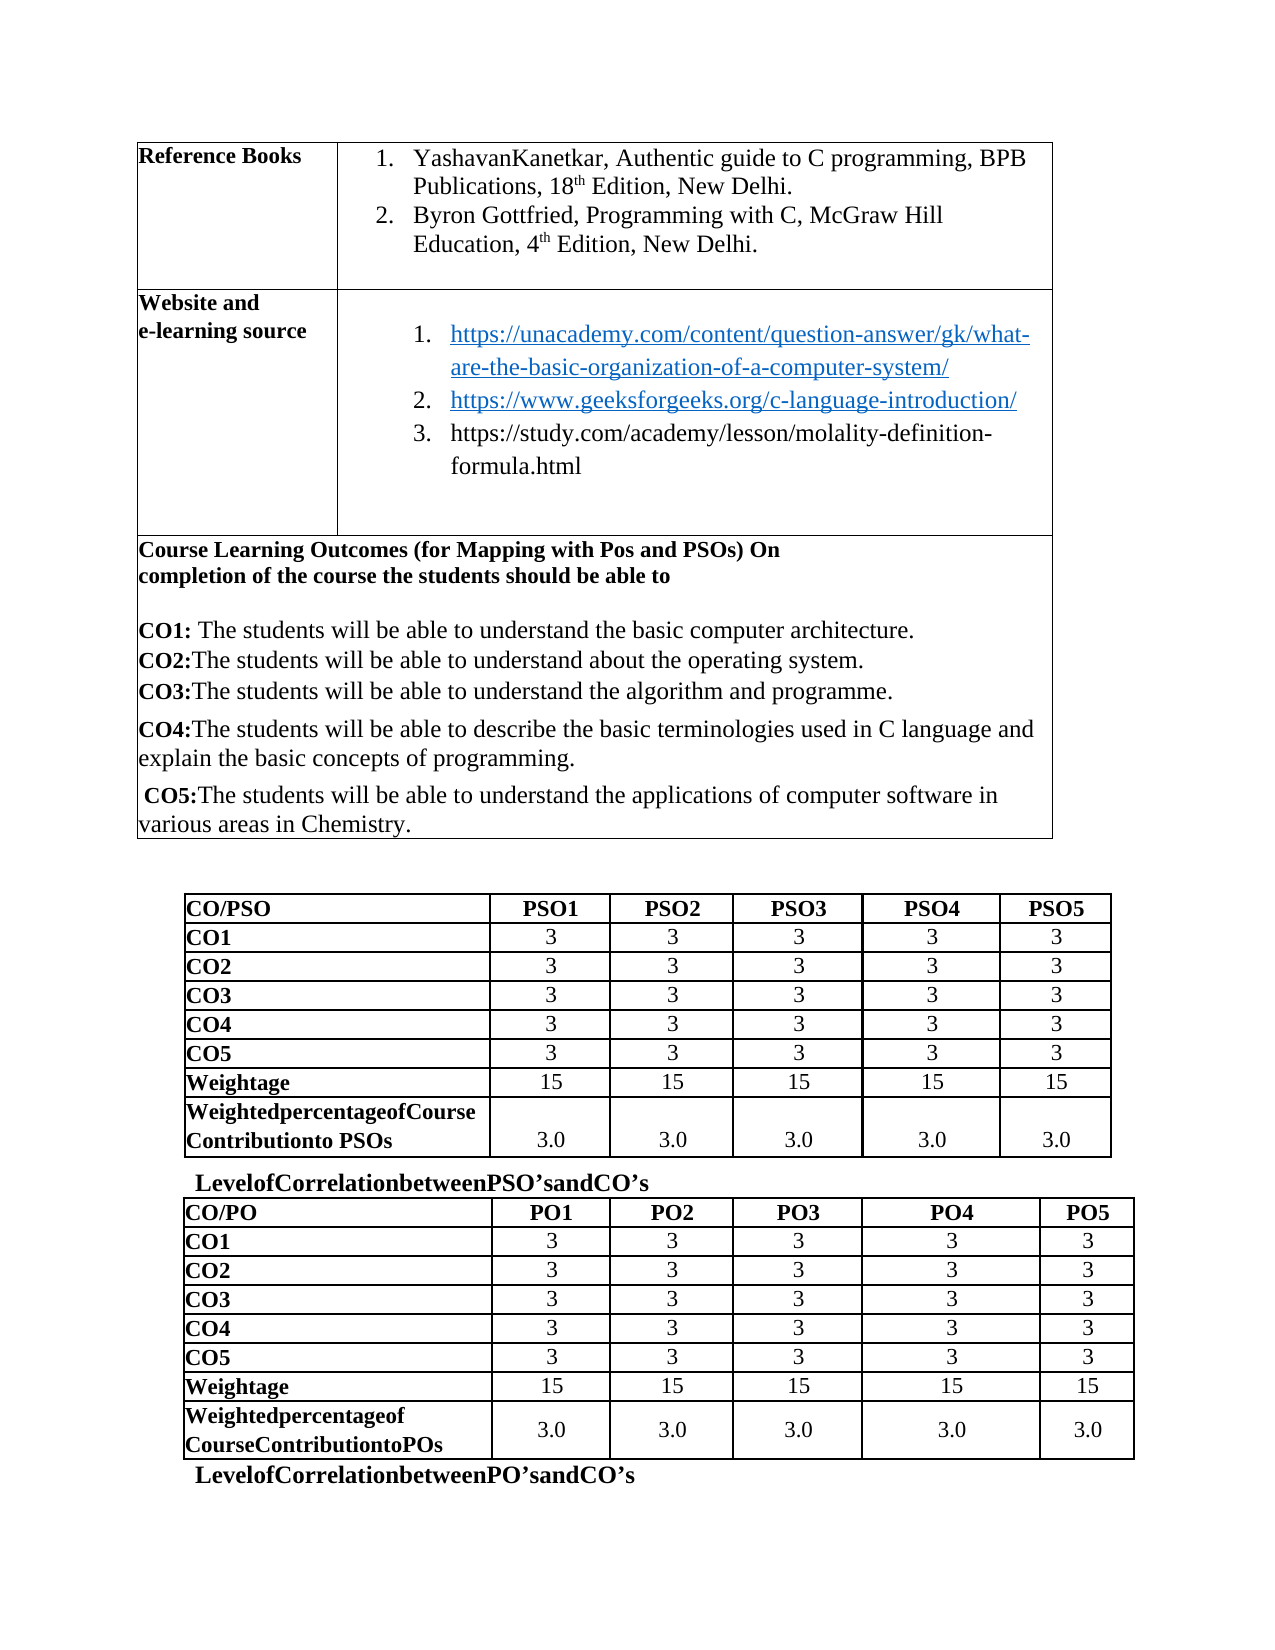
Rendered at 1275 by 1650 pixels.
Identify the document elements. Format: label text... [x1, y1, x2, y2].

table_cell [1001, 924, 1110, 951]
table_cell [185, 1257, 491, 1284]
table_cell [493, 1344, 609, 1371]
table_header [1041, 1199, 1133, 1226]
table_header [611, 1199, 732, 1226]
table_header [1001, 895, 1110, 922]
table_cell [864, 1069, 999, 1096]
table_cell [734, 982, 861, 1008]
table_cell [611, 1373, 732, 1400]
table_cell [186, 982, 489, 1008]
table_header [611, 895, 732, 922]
text LevelofCorrelationbetweenPSO’sandCO’s [195, 1168, 1192, 1197]
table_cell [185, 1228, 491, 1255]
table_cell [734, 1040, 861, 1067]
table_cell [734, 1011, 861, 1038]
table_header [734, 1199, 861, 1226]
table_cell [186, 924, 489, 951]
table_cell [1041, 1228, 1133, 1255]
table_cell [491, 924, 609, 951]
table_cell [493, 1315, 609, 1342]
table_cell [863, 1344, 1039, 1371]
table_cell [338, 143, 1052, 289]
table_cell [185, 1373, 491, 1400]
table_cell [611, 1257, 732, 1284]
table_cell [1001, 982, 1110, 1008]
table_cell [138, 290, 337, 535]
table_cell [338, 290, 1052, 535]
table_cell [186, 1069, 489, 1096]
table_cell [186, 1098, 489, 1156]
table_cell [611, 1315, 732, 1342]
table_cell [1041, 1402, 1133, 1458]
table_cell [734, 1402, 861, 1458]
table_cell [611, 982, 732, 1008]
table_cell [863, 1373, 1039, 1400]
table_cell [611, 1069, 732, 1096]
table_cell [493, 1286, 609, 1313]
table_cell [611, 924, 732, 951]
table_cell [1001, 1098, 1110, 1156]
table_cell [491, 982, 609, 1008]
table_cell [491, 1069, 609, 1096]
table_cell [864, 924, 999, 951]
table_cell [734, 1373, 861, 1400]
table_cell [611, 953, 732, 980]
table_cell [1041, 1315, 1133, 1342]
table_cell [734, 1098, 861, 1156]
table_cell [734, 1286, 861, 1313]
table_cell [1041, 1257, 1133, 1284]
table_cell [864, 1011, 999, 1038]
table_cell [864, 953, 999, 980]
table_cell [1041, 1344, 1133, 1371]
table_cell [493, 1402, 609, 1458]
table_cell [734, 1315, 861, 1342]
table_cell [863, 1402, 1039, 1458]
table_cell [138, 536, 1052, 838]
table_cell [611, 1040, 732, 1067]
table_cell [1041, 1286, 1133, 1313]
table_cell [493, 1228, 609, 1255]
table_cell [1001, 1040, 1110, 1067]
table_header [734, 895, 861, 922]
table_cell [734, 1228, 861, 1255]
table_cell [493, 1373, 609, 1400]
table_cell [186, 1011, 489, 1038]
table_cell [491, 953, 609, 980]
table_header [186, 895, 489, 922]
text LevelofCorrelationbetweenPO’sandCO’s [195, 1460, 1192, 1489]
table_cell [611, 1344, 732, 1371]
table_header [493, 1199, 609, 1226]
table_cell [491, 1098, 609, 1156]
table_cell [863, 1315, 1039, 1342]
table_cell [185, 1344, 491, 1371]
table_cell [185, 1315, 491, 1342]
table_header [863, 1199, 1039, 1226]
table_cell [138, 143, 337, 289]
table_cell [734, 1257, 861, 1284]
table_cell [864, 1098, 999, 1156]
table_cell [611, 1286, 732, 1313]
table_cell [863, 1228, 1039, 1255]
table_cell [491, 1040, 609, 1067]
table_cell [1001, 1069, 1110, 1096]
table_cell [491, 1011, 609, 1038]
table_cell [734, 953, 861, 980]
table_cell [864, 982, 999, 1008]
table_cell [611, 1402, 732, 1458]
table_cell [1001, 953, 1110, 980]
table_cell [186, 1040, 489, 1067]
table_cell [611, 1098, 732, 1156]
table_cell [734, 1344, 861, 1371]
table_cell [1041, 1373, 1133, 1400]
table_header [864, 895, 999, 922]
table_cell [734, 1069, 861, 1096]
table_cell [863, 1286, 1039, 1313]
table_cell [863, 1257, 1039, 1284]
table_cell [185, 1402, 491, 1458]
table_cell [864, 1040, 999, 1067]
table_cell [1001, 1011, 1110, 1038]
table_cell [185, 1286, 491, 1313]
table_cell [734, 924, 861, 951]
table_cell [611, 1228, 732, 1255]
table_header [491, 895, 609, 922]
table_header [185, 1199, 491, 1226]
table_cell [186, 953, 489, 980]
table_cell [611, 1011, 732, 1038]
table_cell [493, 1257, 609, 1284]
